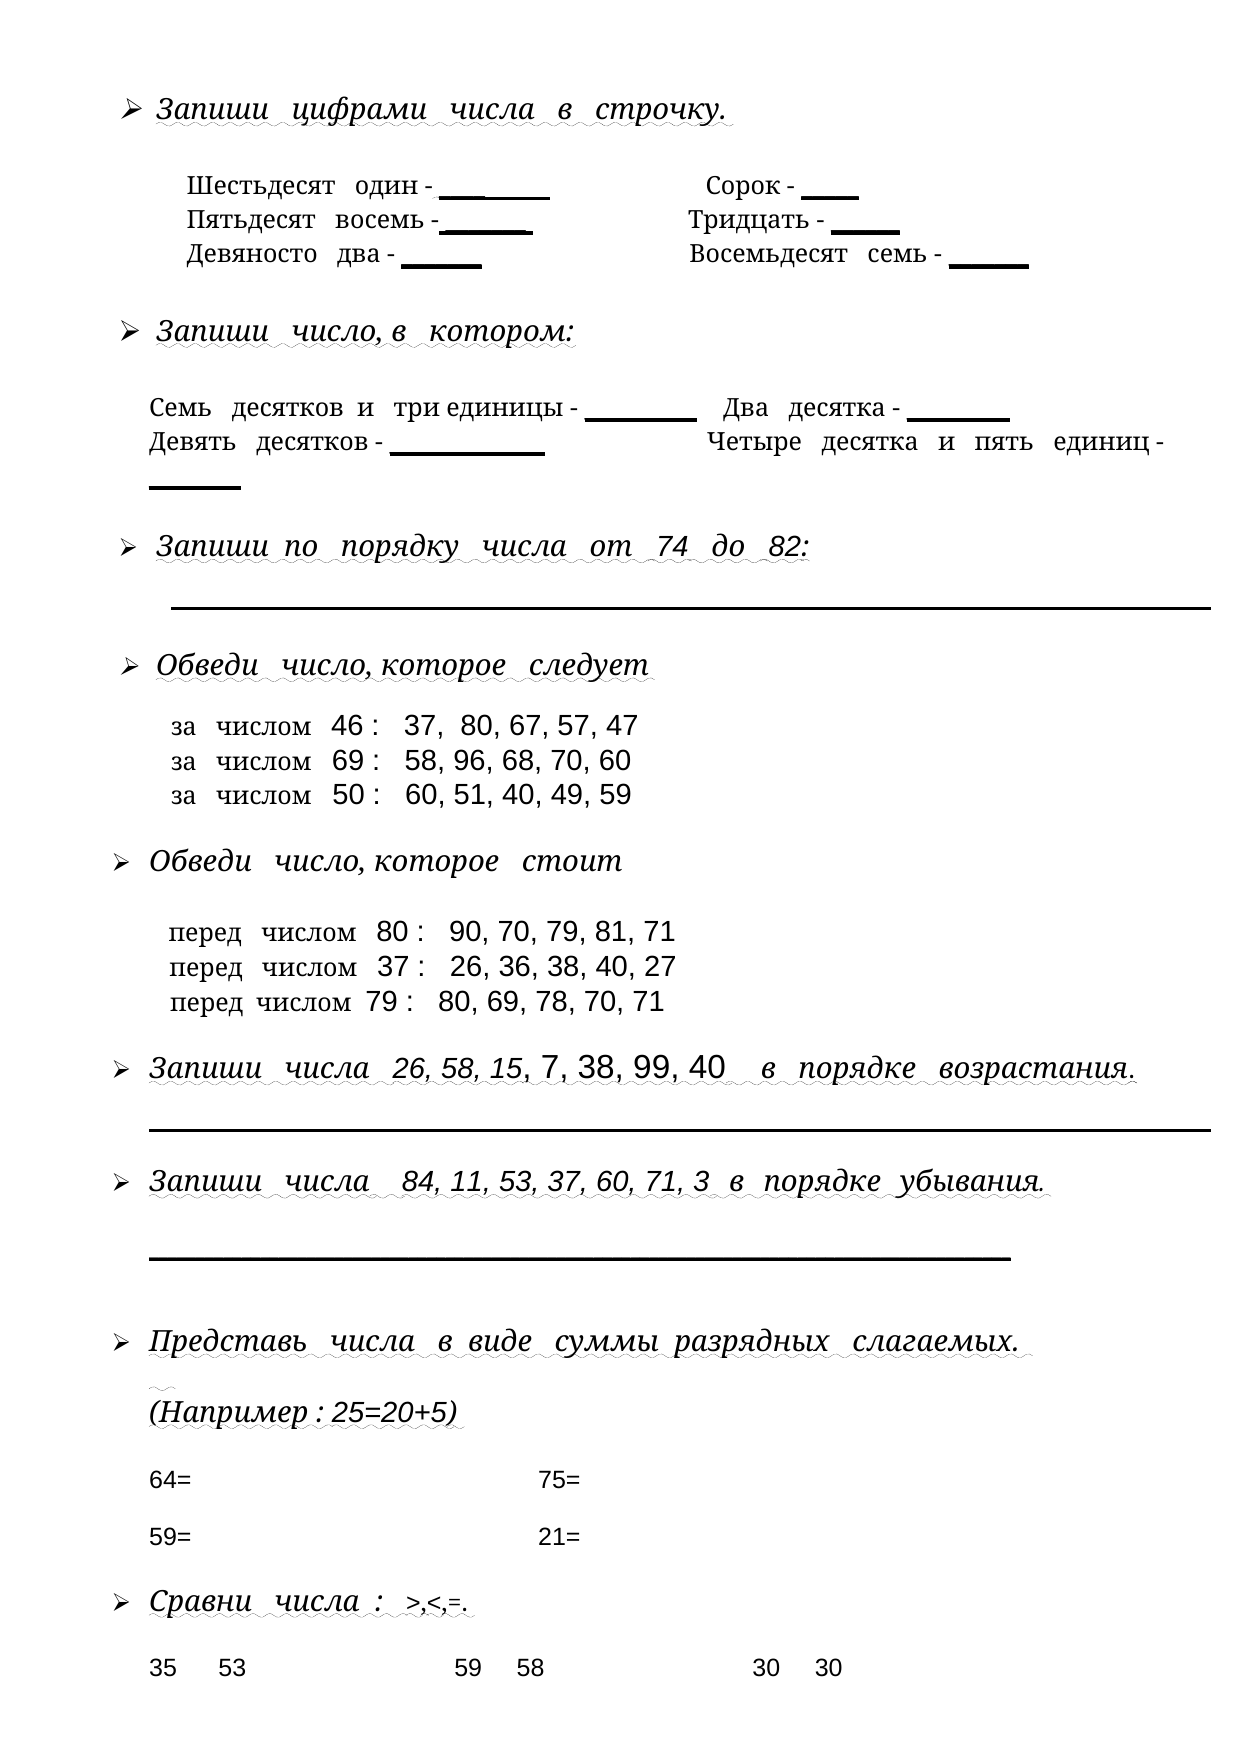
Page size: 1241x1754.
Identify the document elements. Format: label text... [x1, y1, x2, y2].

list перед числом 37 : 26, 36, 38, 40, 27 [149, 949, 1211, 984]
list (Например : 25=20+5) [149, 1391, 1211, 1431]
list Пятьдесят восемь - _______ Тридцать - ______ [186, 202, 1211, 236]
list Обведи число, которое следует [118, 644, 1211, 684]
list Сравни числа : ˃,˂,=. [111, 1580, 1211, 1619]
list перед числом 80 : 90, 70, 79, 81, 71 [149, 914, 1211, 949]
list _____________________________________________________________________________________________ [149, 1200, 1211, 1263]
list Запиши цифрами числа в строчку. [118, 89, 1211, 128]
list 35 53 59 58 30 30 [149, 1653, 1211, 1682]
list Обведи число, которое стоит [111, 841, 1211, 880]
list Шестьдесят один - ____ Сорок - _____ [186, 168, 1211, 202]
list за числом 50 : 60, 51, 40, 49, 59 [171, 777, 1211, 812]
list Запиши число, в котором: [118, 310, 1211, 349]
list перед числом 79 : 80, 69, 78, 70, 71 [149, 984, 1211, 1018]
list 59= 21= [149, 1522, 1211, 1551]
list Запиши числа 84, 11, 53, 37, 60, 71, 3 в порядке убывания. [111, 1161, 1211, 1200]
list за числом 46 : 37, 80, 67, 57, 47 [171, 708, 1211, 742]
list 64= 75= [149, 1465, 1211, 1494]
list за числом 69 : 58, 96, 68, 70, 60 [171, 742, 1211, 777]
list Запиши по порядку числа от 74 до 82: [118, 526, 1211, 565]
list Девять десятков - _________ Четыре десятка и пять единиц - ________ [149, 423, 1211, 491]
list Девяносто два - _______ Восемьдесят семь - _______ [186, 236, 1211, 270]
list Семь десятков и три единицы - _______ Два десятка - _________ [149, 389, 1211, 423]
list Запиши числа 26, 58, 15, 7, 38, 99, 40 в порядке возрастания. [111, 1047, 1211, 1087]
list Представь числа в виде суммы разрядных слагаемых. [111, 1320, 1211, 1360]
